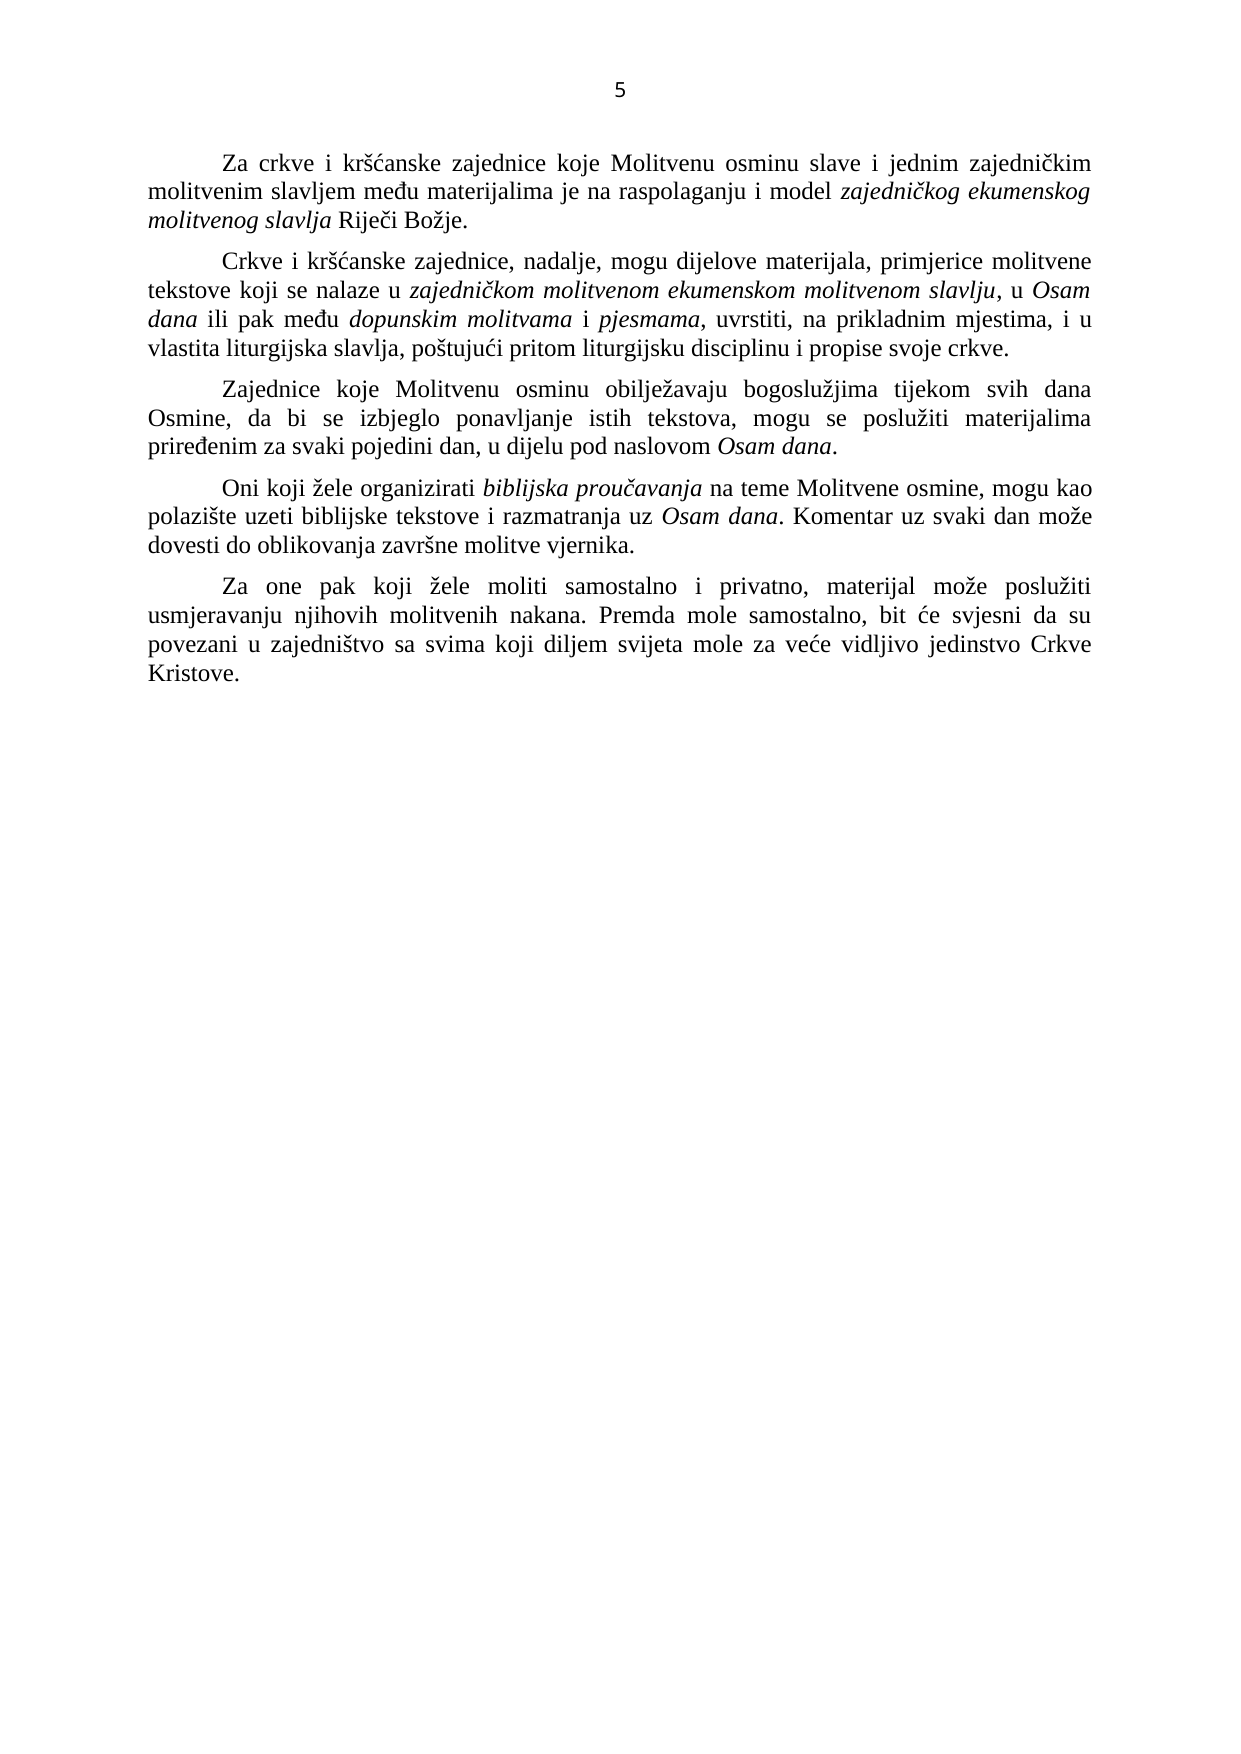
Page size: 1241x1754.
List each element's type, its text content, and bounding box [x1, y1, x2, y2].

text Za crkve i kršćanske zajednice koje Molitvenu osminu slave i jednim zajedničkim molitvenim slavljem među materijalima je na raspolaganju i model zajedničkog ekumenskog molitvenog slavlja Riječi Božje. [148, 148, 1092, 234]
text Za one pak koji žele moliti samostalno i privatno, materijal može poslužiti usmjeravanju njihovih molitvenih nakana. Premda mole samostalno, bit će svjesni da su povezani u zajedništvo sa svima koji diljem svijeta mole za veće vidljivo jedinstvo Crkve Kristove. [148, 571, 1092, 686]
text Zajednice koje Molitvenu osminu obilježavaju bogoslužjima tijekom svih dana Osmine, da bi se izbjeglo ponavljanje istih tekstova, mogu se poslužiti materijalima priređenim za svaki pojedini dan, u dijelu pod naslovom Osam dana. [148, 374, 1092, 460]
text Crkve i kršćanske zajednice, nadalje, mogu dijelove materijala, primjerice molitvene tekstove koji se nalaze u zajedničkom molitvenom ekumenskom molitvenom slavlju, u Osam dana ili pak među dopunskim molitvama i pjesmama, uvrstiti, na prikladnim mjestima, i u vlastita liturgijska slavlja, poštujući pritom liturgijsku disciplinu i propise svoje crkve. [148, 246, 1092, 361]
text Oni koji žele organizirati biblijska proučavanja na teme Molitvene osmine, mogu kao polazište uzeti biblijske tekstove i razmatranja uz Osam dana. Komentar uz svaki dan može dovesti do oblikovanja završne molitve vjernika. [148, 473, 1092, 559]
